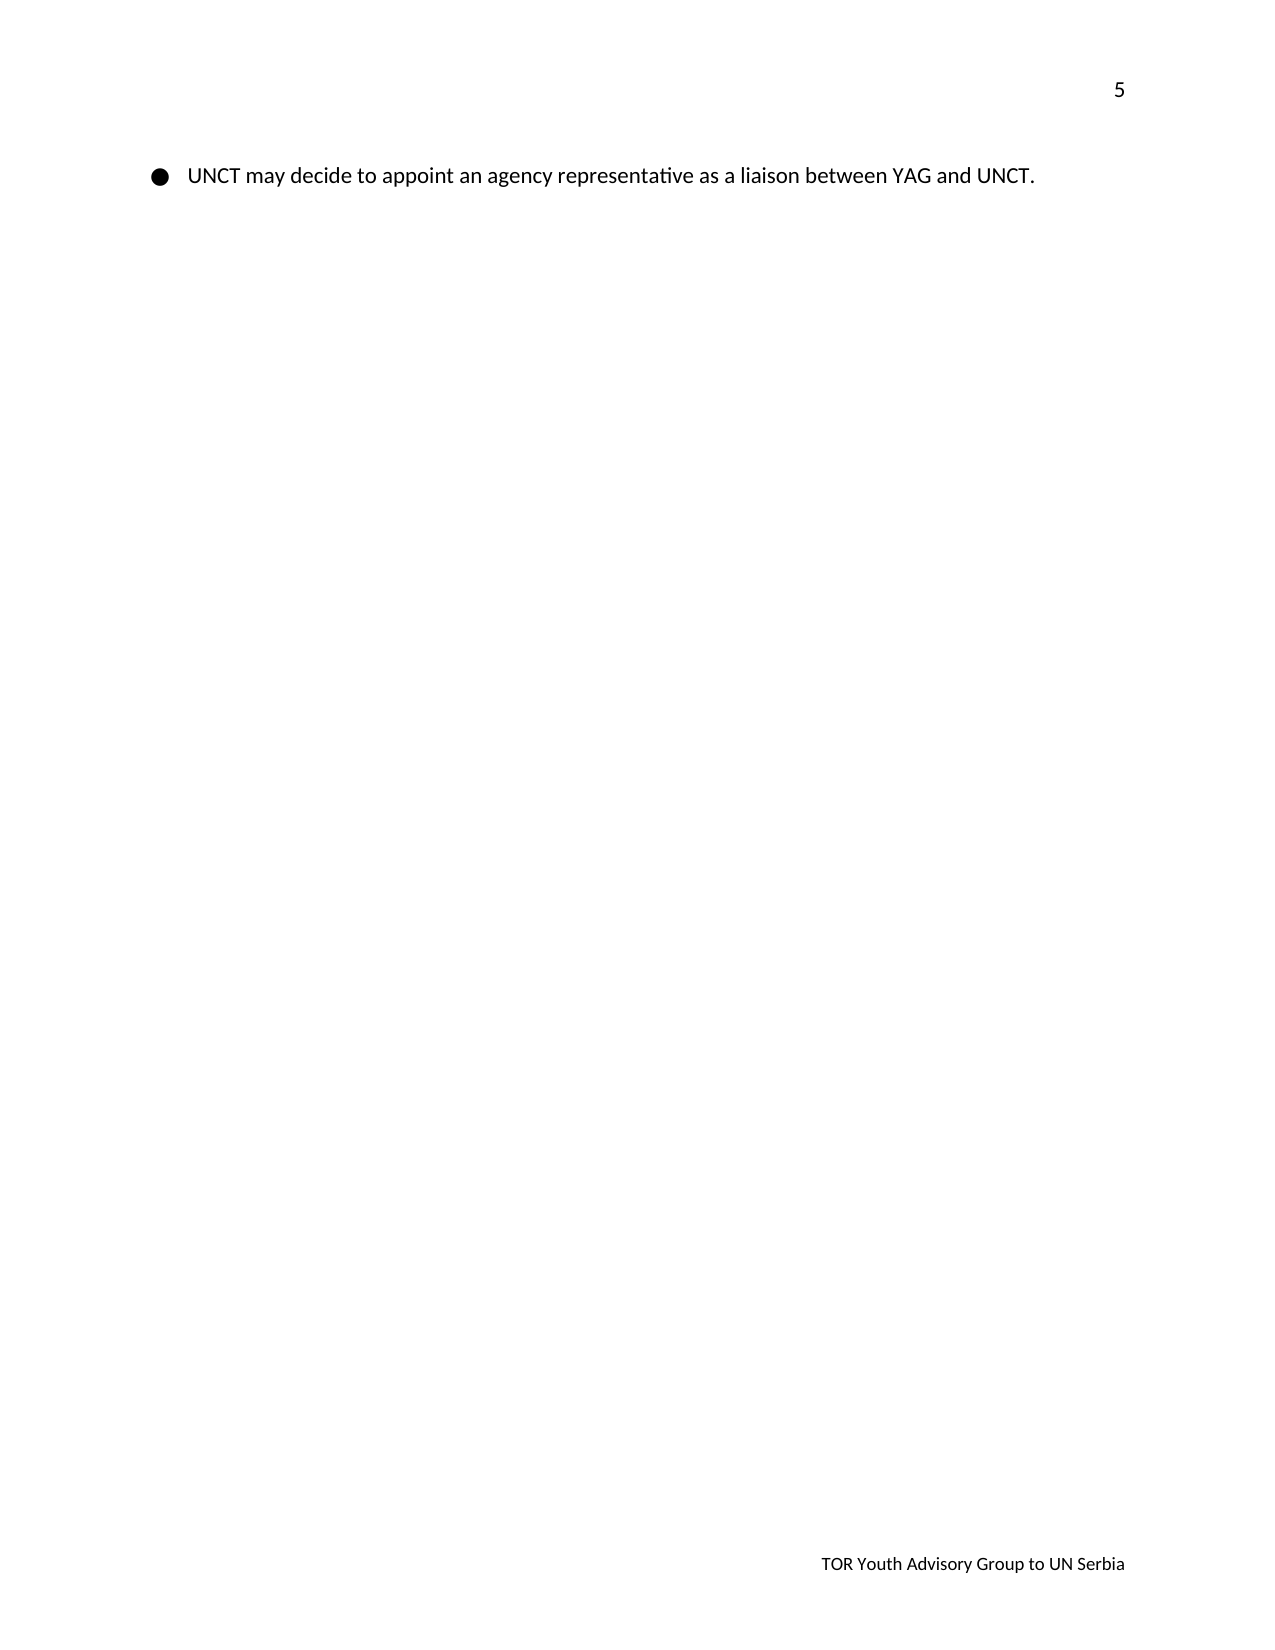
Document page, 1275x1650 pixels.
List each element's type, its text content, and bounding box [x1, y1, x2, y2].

list UNCT may decide to appoint an agency representative as a liaison between YAG and UNCT. [150, 150, 1125, 197]
